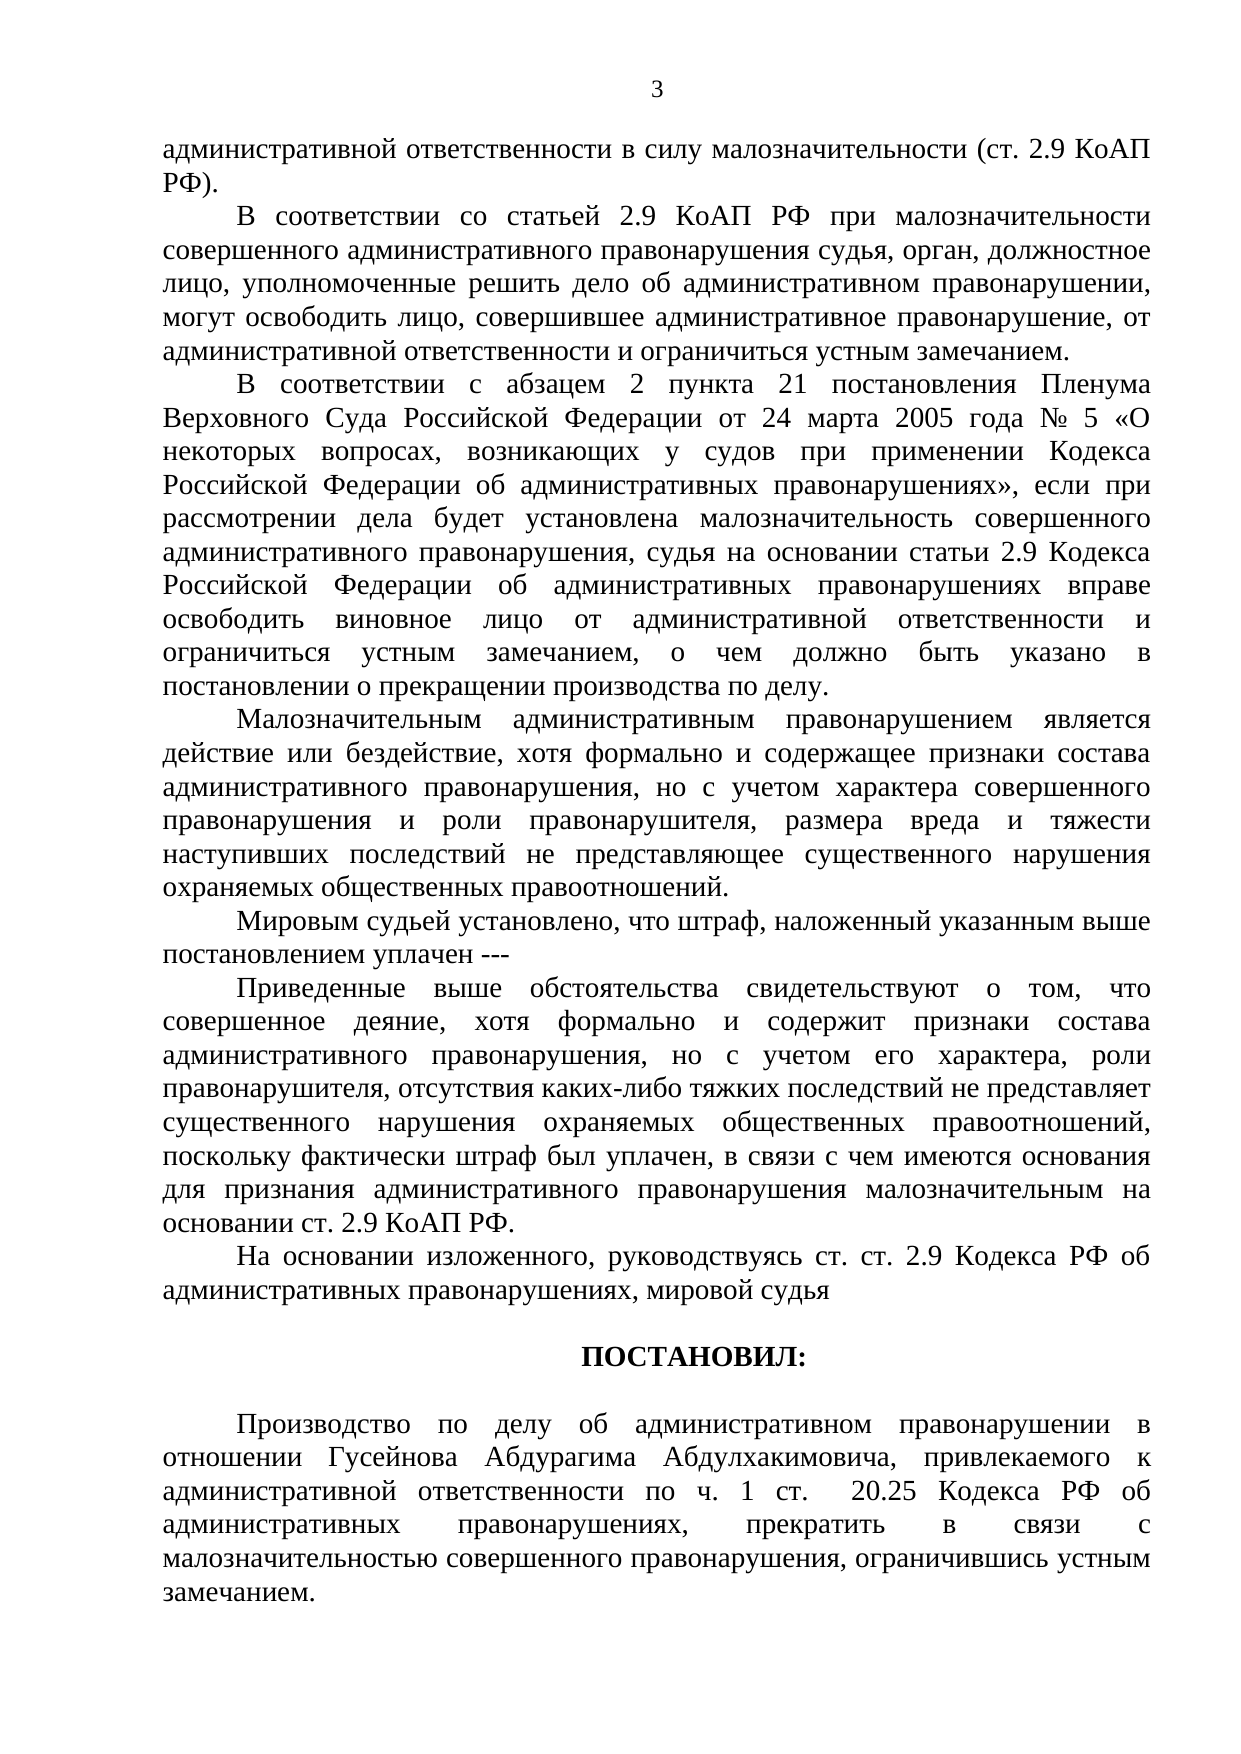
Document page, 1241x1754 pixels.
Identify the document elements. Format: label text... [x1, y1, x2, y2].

text На основании изложенного, руководствуясь ст. ст. 2.9 Кодекса РФ об административных правонарушениях, мировой судья [162, 1238, 1152, 1305]
text Производство по делу об административном правонарушении в отношении Гусейнова Абдурагима Абдулхакимовича, привлекаемого к административной ответственности по ч. 1 ст. 20.25 Кодекса РФ об административных правонарушениях, прекратить в связи с малозначительностью совершенного правонарушения, ограничившись устным замечанием. [162, 1406, 1152, 1607]
text В соответствии со статьей 2.9 КоАП РФ при малозначительности совершенного административного правонарушения судья, орган, должностное лицо, уполномоченные решить дело об административном правонарушении, могут освободить лицо, совершившее административное правонарушение, от административной ответственности и ограничиться устным замечанием. [162, 198, 1152, 366]
text ПОСТАНОВИЛ: [162, 1339, 1152, 1372]
text Малозначительным административным правонарушением является действие или бездействие, хотя формально и содержащее признаки состава административного правонарушения, но с учетом характера совершенного правонарушения и роли правонарушителя, размера вреда и тяжести наступивших последствий не представляющее существенного нарушения охраняемых общественных правоотношений. [162, 702, 1152, 903]
text В соответствии с абзацем 2 пункта 21 постановления Пленума Верховного Суда Российской Федерации от 24 марта 2005 года № 5 «О некоторых вопросах, возникающих у судов при применении Кодекса Российской Федерации об административных правонарушениях», если при рассмотрении дела будет установлена малозначительность совершенного административного правонарушения, судья на основании статьи 2.9 Кодекса Российской Федерации об административных правонарушениях вправе освободить виновное лицо от административной ответственности и ограничиться устным замечанием, о чем должно быть указано в постановлении о прекращении производства по делу. [162, 366, 1152, 702]
text Приведенные выше обстоятельства свидетельствуют о том, что совершенное деяние, хотя формально и содержит признаки состава административного правонарушения, но с учетом его характера, роли правонарушителя, отсутствия каких-либо тяжких последствий не представляет существенного нарушения охраняемых общественных правоотношений, поскольку фактически штраф был уплачен, в связи с чем имеются основания для признания административного правонарушения малозначительным на основании ст. 2.9 КоАП РФ. [162, 970, 1152, 1238]
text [162, 131, 1152, 198]
text Мировым судьей установлено, что штраф, наложенный указанным выше постановлением уплачен --- [162, 903, 1152, 970]
